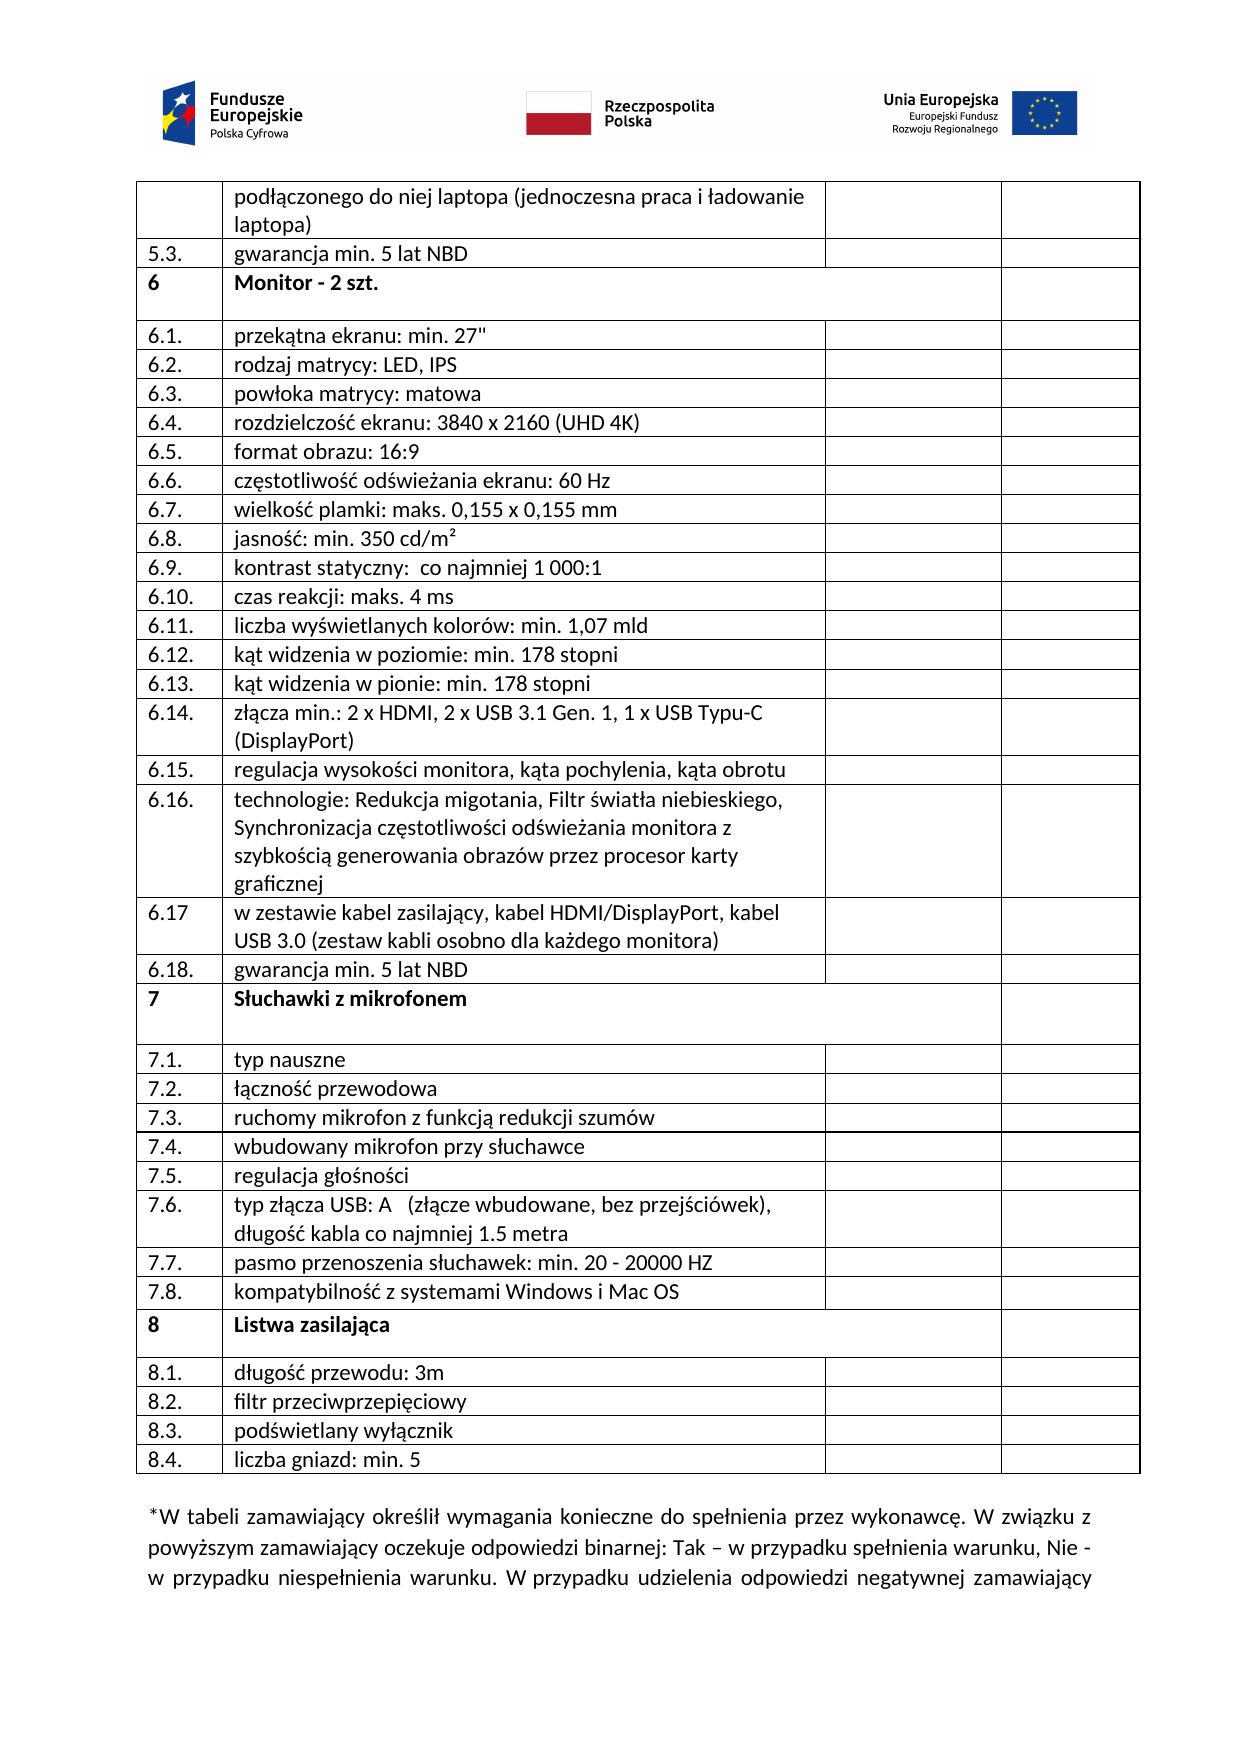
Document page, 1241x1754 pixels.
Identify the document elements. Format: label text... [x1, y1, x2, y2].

table_cell [1002, 984, 1139, 1044]
table_cell [1002, 321, 1139, 349]
table_cell [1002, 495, 1139, 523]
table_cell 6.14. [137, 699, 222, 754]
table_cell kąt widzenia w pionie: min. 178 stopni [223, 670, 825, 697]
table_cell format obrazu: 16:9 [223, 437, 825, 465]
table_cell 7.1. [137, 1045, 222, 1073]
table_cell [1002, 1133, 1139, 1161]
table_cell liczba gniazd: min. 5 [223, 1445, 825, 1473]
table_cell [1002, 1358, 1139, 1386]
table_cell pasmo przenoszenia słuchawek: min. 20 - 20000 HZ [223, 1248, 825, 1276]
table_cell [1002, 1191, 1139, 1247]
table_cell [1002, 670, 1139, 697]
table_cell [826, 756, 1001, 784]
table_cell [1002, 1445, 1139, 1473]
table_cell typ nauszne [223, 1045, 825, 1073]
table_cell [826, 1074, 1001, 1102]
table_cell 6.8. [137, 524, 222, 552]
table_cell [1002, 379, 1139, 407]
table_cell [1002, 1045, 1139, 1073]
table_cell [1002, 640, 1139, 668]
table_cell [826, 1104, 1001, 1131]
table_cell regulacja głośności [223, 1162, 825, 1189]
table_cell [826, 350, 1001, 378]
table_cell gwarancja min. 5 lat NBD [223, 239, 825, 267]
table_cell kontrast statyczny: co najmniej 1 000:1 [223, 553, 825, 581]
table_cell [826, 955, 1001, 983]
table_cell [1002, 1416, 1139, 1444]
table_cell [826, 1445, 1001, 1473]
table_cell [826, 1416, 1001, 1444]
table_cell 6.12. [137, 640, 222, 668]
table_cell [826, 1191, 1001, 1247]
table_cell 7.2. [137, 1074, 222, 1102]
table_cell 6.13. [137, 670, 222, 697]
table_cell 8.1. [137, 1358, 222, 1386]
table_cell 6.7. [137, 495, 222, 523]
table_cell [826, 1248, 1001, 1276]
table_cell technologie: Redukcja migotania, Filtr światła niebieskiego, Synchronizacja częstotliwości odświeżania monitora z szybkością generowania obrazów przez procesor karty graficznej [223, 785, 825, 897]
table_cell [826, 495, 1001, 523]
table_cell [826, 524, 1001, 552]
table_cell [1002, 699, 1139, 754]
table_cell 6.15. [137, 756, 222, 784]
table_cell 7 [137, 984, 222, 1044]
table_cell 8 [137, 1310, 222, 1357]
table_cell ruchomy mikrofon z funkcją redukcji szumów [223, 1104, 825, 1131]
table_cell 6.3. [137, 379, 222, 407]
table_cell łączność przewodowa [223, 1074, 825, 1102]
table_cell [1002, 1074, 1139, 1102]
table_cell Słuchawki z mikrofonem [223, 984, 1001, 1044]
table_cell [826, 1162, 1001, 1189]
table_cell [1002, 1248, 1139, 1276]
picture [147, 73, 1093, 153]
table_cell [826, 321, 1001, 349]
table_cell 6.1. [137, 321, 222, 349]
table_cell kąt widzenia w poziomie: min. 178 stopni [223, 640, 825, 668]
table_cell 6.4. [137, 408, 222, 436]
table_cell 8.4. [137, 1445, 222, 1473]
table_cell [1002, 524, 1139, 552]
table_cell 6.11. [137, 611, 222, 639]
table_cell [1002, 239, 1139, 267]
table_cell przekątna ekranu: min. 27" [223, 321, 825, 349]
table_cell [1002, 268, 1139, 320]
table_cell [826, 1133, 1001, 1161]
table_cell [826, 699, 1001, 754]
table_cell liczba wyświetlanych kolorów: min. 1,07 mld [223, 611, 825, 639]
table_cell 5.3. [137, 239, 222, 267]
table_cell [1002, 785, 1139, 897]
table_cell 8.2. [137, 1387, 222, 1415]
table_cell filtr przeciwprzepięciowy [223, 1387, 825, 1415]
table_cell rozdzielczość ekranu: 3840 x 2160 (UHD 4K) [223, 408, 825, 436]
table_cell [826, 1387, 1001, 1415]
table_cell 6.6. [137, 466, 222, 494]
table_cell 7.8. [137, 1277, 222, 1309]
table_cell długość przewodu: 3m [223, 1358, 825, 1386]
table_cell [1002, 1387, 1139, 1415]
table_cell [826, 379, 1001, 407]
table_cell [826, 640, 1001, 668]
table_cell [826, 437, 1001, 465]
table_cell 7.4. [137, 1133, 222, 1161]
table_cell w zestawie kabel zasilający, kabel HDMI/DisplayPort, kabel USB 3.0 (zestaw kabli osobno dla każdego monitora) [223, 898, 825, 954]
table_cell [826, 466, 1001, 494]
table_cell [1002, 182, 1139, 238]
table_cell wbudowany mikrofon przy słuchawce [223, 1133, 825, 1161]
table_cell [826, 239, 1001, 267]
table_cell 7.7. [137, 1248, 222, 1276]
table_cell [1002, 756, 1139, 784]
table_cell [1002, 955, 1139, 983]
table_cell 6.9. [137, 553, 222, 581]
table_cell [826, 182, 1001, 238]
table_cell 6.10. [137, 582, 222, 610]
table_cell [826, 670, 1001, 697]
table_cell 7.6. [137, 1191, 222, 1247]
table_cell zasilanie: moc zasilania umożliwiająca zasilanie stacji dokującej i podłączonego do niej laptopa (jednoczesna praca i ładowanie laptopa) [223, 182, 825, 238]
table_cell [1002, 466, 1139, 494]
table_cell [826, 898, 1001, 954]
table_cell typ złącza USB: A (złącze wbudowane, bez przejściówek), długość kabla co najmniej 1.5 metra [223, 1191, 825, 1247]
table_cell [1002, 1162, 1139, 1189]
table_cell 5.2. [137, 182, 222, 238]
table_cell częstotliwość odświeżania ekranu: 60 Hz [223, 466, 825, 494]
table_cell 6.16. [137, 785, 222, 897]
table_cell [1002, 408, 1139, 436]
table_cell [1002, 898, 1139, 954]
table_cell [1002, 1310, 1139, 1357]
table_cell Listwa zasilająca [223, 1310, 1001, 1357]
table_cell Monitor - 2 szt. [223, 268, 1001, 320]
table_cell [1002, 553, 1139, 581]
table_cell 6 [137, 268, 222, 320]
table_cell rodzaj matrycy: LED, IPS [223, 350, 825, 378]
table_cell [1002, 582, 1139, 610]
table_cell 8.3. [137, 1416, 222, 1444]
table_cell 6.2. [137, 350, 222, 378]
table_cell regulacja wysokości monitora, kąta pochylenia, kąta obrotu [223, 756, 825, 784]
table_cell [826, 1358, 1001, 1386]
table_cell [1002, 437, 1139, 465]
table_cell podświetlany wyłącznik [223, 1416, 825, 1444]
table_cell powłoka matrycy: matowa [223, 379, 825, 407]
table_cell [826, 1277, 1001, 1309]
table_cell [1002, 611, 1139, 639]
table_cell jasność: min. 350 cd/m² [223, 524, 825, 552]
table_cell czas reakcji: maks. 4 ms [223, 582, 825, 610]
table_cell 6.5. [137, 437, 222, 465]
table_cell [826, 408, 1001, 436]
table_cell [1002, 1104, 1139, 1131]
table_cell złącza min.: 2 x HDMI, 2 x USB 3.1 Gen. 1, 1 x USB Typu-C (DisplayPort) [223, 699, 825, 754]
table_cell wielkość plamki: maks. 0,155 x 0,155 mm [223, 495, 825, 523]
table_cell [1002, 350, 1139, 378]
table_cell 6.17 [137, 898, 222, 954]
table_cell kompatybilność z systemami Windows i Mac OS [223, 1277, 825, 1309]
table_cell 7.5. [137, 1162, 222, 1189]
table_cell [826, 1045, 1001, 1073]
table_cell [826, 611, 1001, 639]
table_cell 6.18. [137, 955, 222, 983]
table_cell [1002, 1277, 1139, 1309]
table_cell gwarancja min. 5 lat NBD [223, 955, 825, 983]
table_cell [826, 785, 1001, 897]
table_cell 7.3. [137, 1104, 222, 1131]
table_cell [826, 582, 1001, 610]
table_cell [826, 553, 1001, 581]
